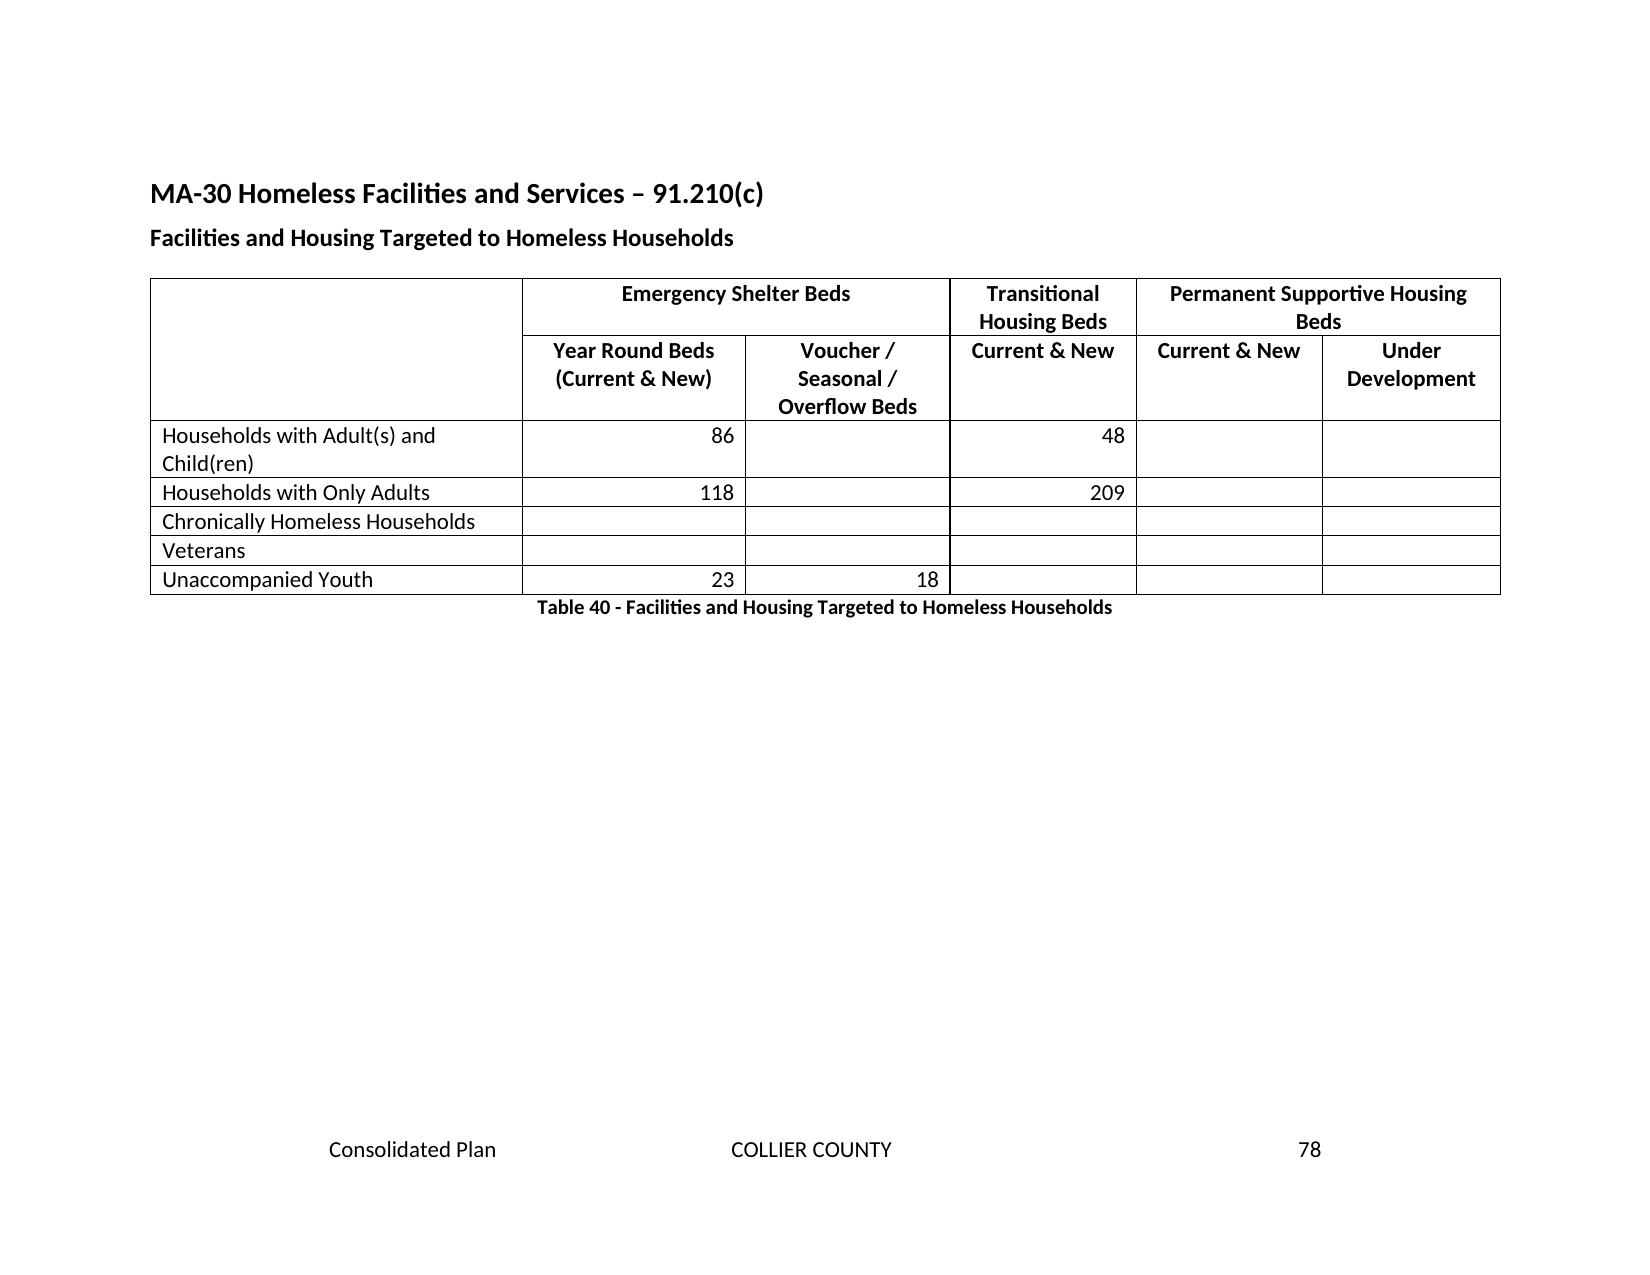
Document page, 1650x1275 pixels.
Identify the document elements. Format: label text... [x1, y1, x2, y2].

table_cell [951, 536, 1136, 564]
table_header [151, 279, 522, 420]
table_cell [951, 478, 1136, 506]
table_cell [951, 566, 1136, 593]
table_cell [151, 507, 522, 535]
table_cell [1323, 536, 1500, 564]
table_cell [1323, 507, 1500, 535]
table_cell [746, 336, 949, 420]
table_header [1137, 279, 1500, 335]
text Facilities and Housing Targeted to Homeless Households [150, 222, 1500, 253]
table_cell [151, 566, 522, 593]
text Table 40 - Facilities and Housing Targeted to Homeless Households [150, 595, 1500, 620]
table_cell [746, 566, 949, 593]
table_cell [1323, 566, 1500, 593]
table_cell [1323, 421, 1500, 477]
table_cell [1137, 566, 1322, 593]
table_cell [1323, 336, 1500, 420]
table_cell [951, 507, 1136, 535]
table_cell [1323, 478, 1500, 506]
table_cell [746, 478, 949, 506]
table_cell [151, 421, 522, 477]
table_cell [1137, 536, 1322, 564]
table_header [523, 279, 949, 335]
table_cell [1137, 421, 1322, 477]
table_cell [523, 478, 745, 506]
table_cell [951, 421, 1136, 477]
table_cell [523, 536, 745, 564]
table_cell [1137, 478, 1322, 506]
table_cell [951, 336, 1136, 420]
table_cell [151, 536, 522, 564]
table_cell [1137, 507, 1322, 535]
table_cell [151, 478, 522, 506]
subtitle MA-30 Homeless Facilities and Services – 91.210(c) [150, 175, 1500, 211]
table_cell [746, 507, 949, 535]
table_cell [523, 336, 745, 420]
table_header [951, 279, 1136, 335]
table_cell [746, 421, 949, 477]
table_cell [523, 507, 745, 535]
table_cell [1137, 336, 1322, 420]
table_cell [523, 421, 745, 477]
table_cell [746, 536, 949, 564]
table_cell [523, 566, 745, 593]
